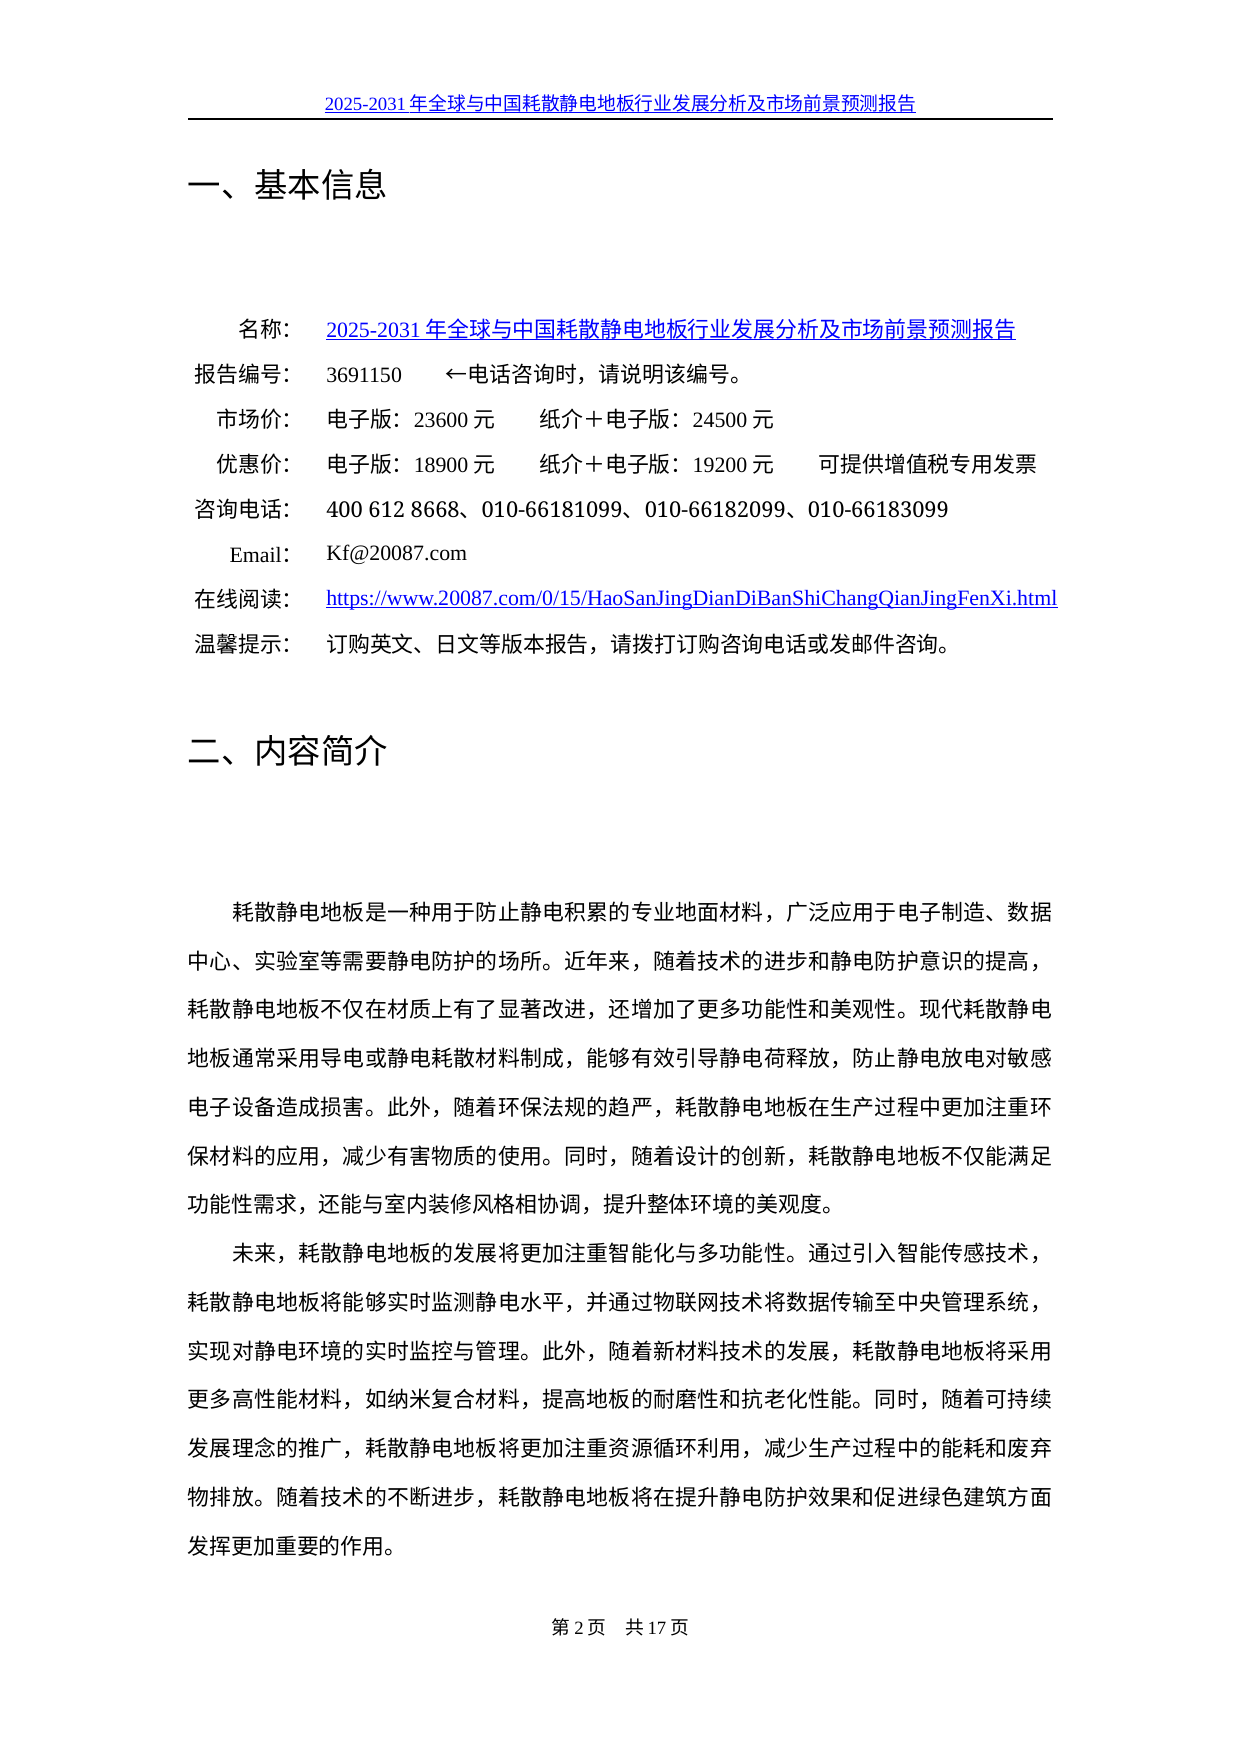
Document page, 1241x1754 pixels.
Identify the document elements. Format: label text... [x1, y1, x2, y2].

table_cell 优惠价： [167, 447, 315, 492]
table_cell 咨询电话： [167, 492, 315, 537]
table_cell 电子版：18900 元 纸介＋电子版：19200 元 可提供增值税专用发票 [315, 447, 1073, 492]
table_cell 3691150 ←电话咨询时，请说明该编号。 [315, 357, 1073, 402]
table_cell 报告编号： [167, 357, 315, 402]
table_header 2025-2031年全球与中国耗散静电地板行业发展分析及市场前景预测报告 [315, 312, 1073, 357]
table_cell 电子版：23600 元 纸介＋电子版：24500 元 [315, 402, 1073, 447]
title 二、内容简介 [187, 717, 1053, 782]
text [187, 894, 1053, 1561]
table_cell 在线阅读： [167, 582, 315, 627]
table_cell 400 612 8668、010-66181099、010-66182099、010-66183099 [315, 492, 1073, 537]
table_header 名称： [167, 312, 315, 357]
table_cell Kf@20087.com [315, 537, 1073, 582]
title 一、基本信息 [187, 150, 1053, 215]
table_cell [315, 582, 1073, 627]
table_cell 温馨提示： [167, 627, 315, 672]
table_cell Email： [167, 537, 315, 582]
table_cell 市场价： [167, 402, 315, 447]
table_cell 订购英文、日文等版本报告，请拨打订购咨询电话或发邮件咨询。 [315, 627, 1073, 672]
